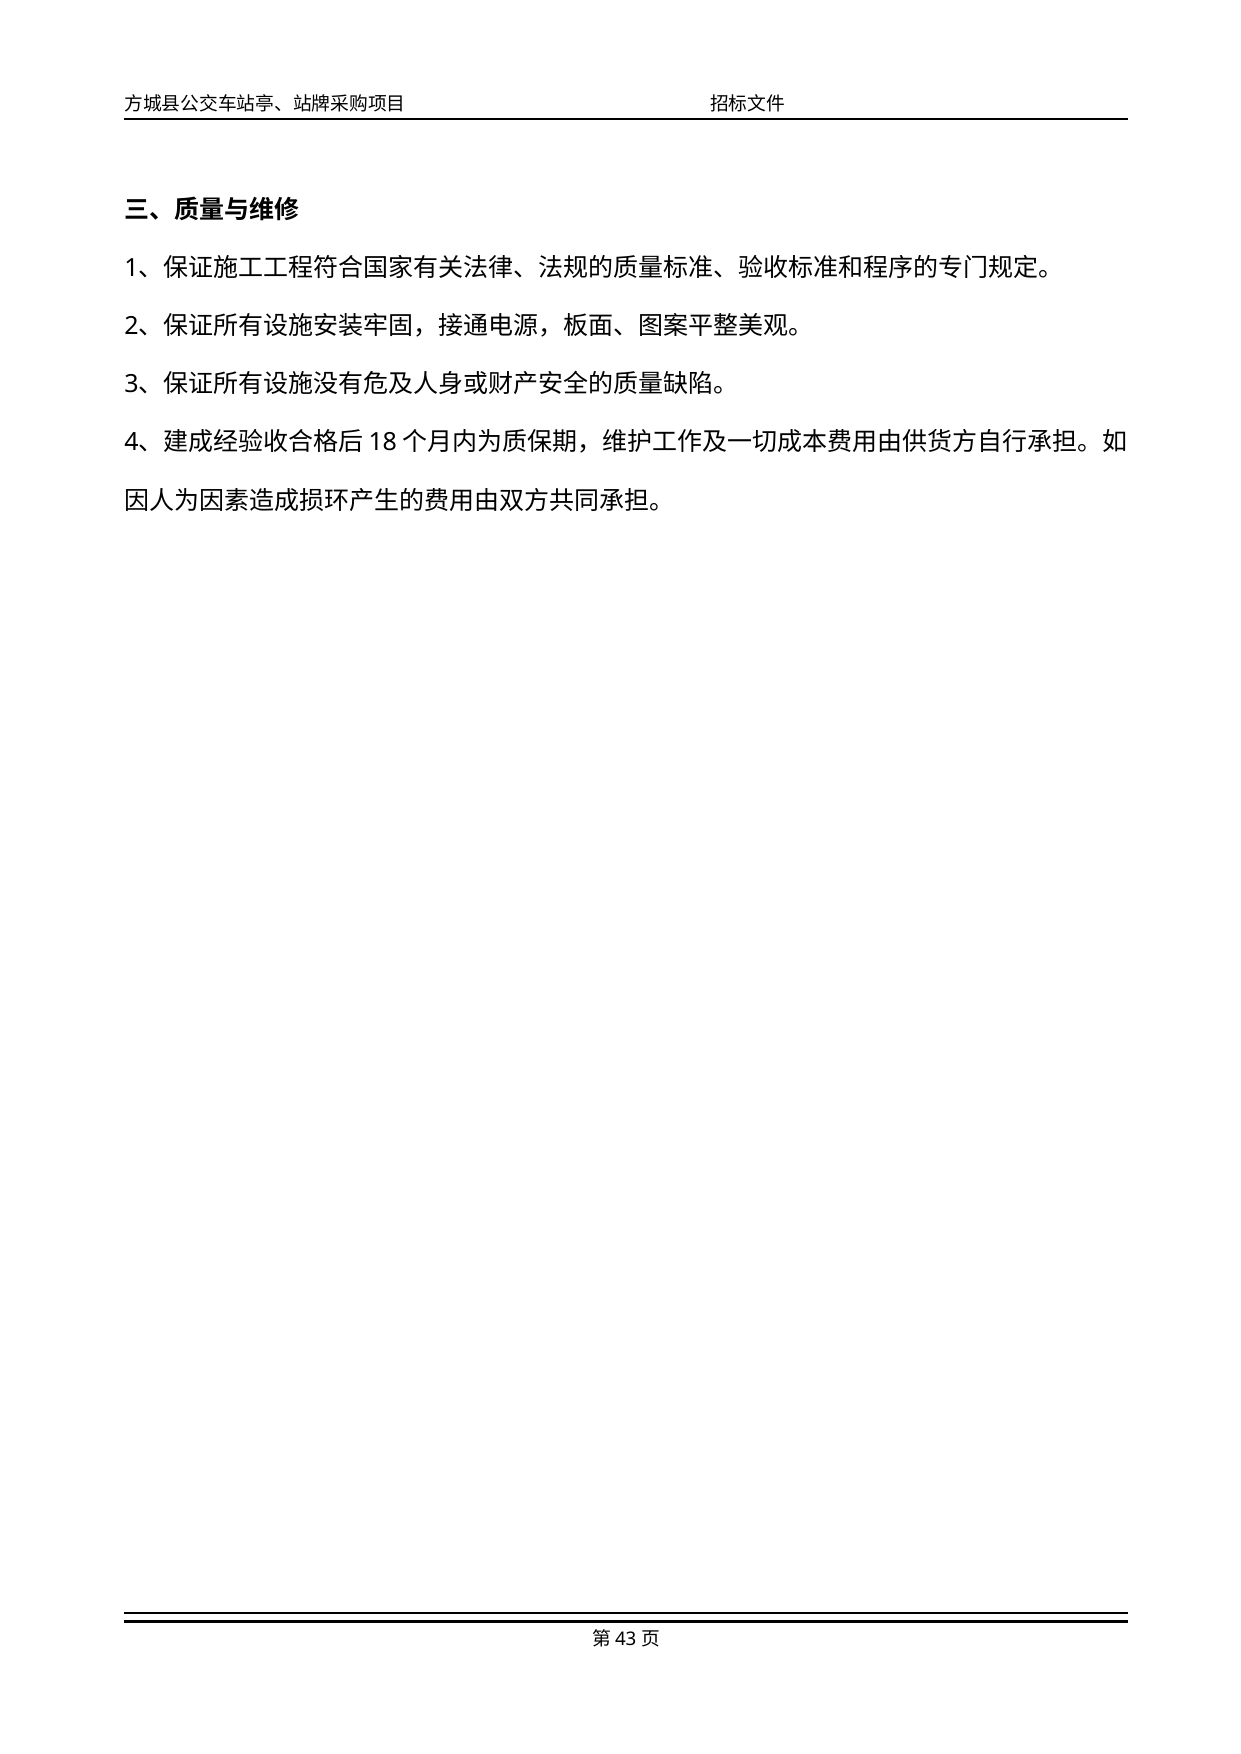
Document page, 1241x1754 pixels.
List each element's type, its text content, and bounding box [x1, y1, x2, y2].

text 三、质量与维修 [124, 188, 1128, 228]
text 4、建成经验收合格后18个月内为质保期，维护工作及一切成本费用由供货方自行承担。如因人为因素造成损环产生的费用由双方共同承担。 [124, 419, 1128, 519]
text 2、保证所有设施安装牢固，接通电源，板面、图案平整美观。 [124, 304, 1128, 343]
text 1、保证施工工程符合国家有关法律、法规的质量标准、验收标准和程序的专门规定。 [124, 246, 1128, 286]
text 3、保证所有设施没有危及人身或财产安全的质量缺陷。 [124, 362, 1128, 401]
